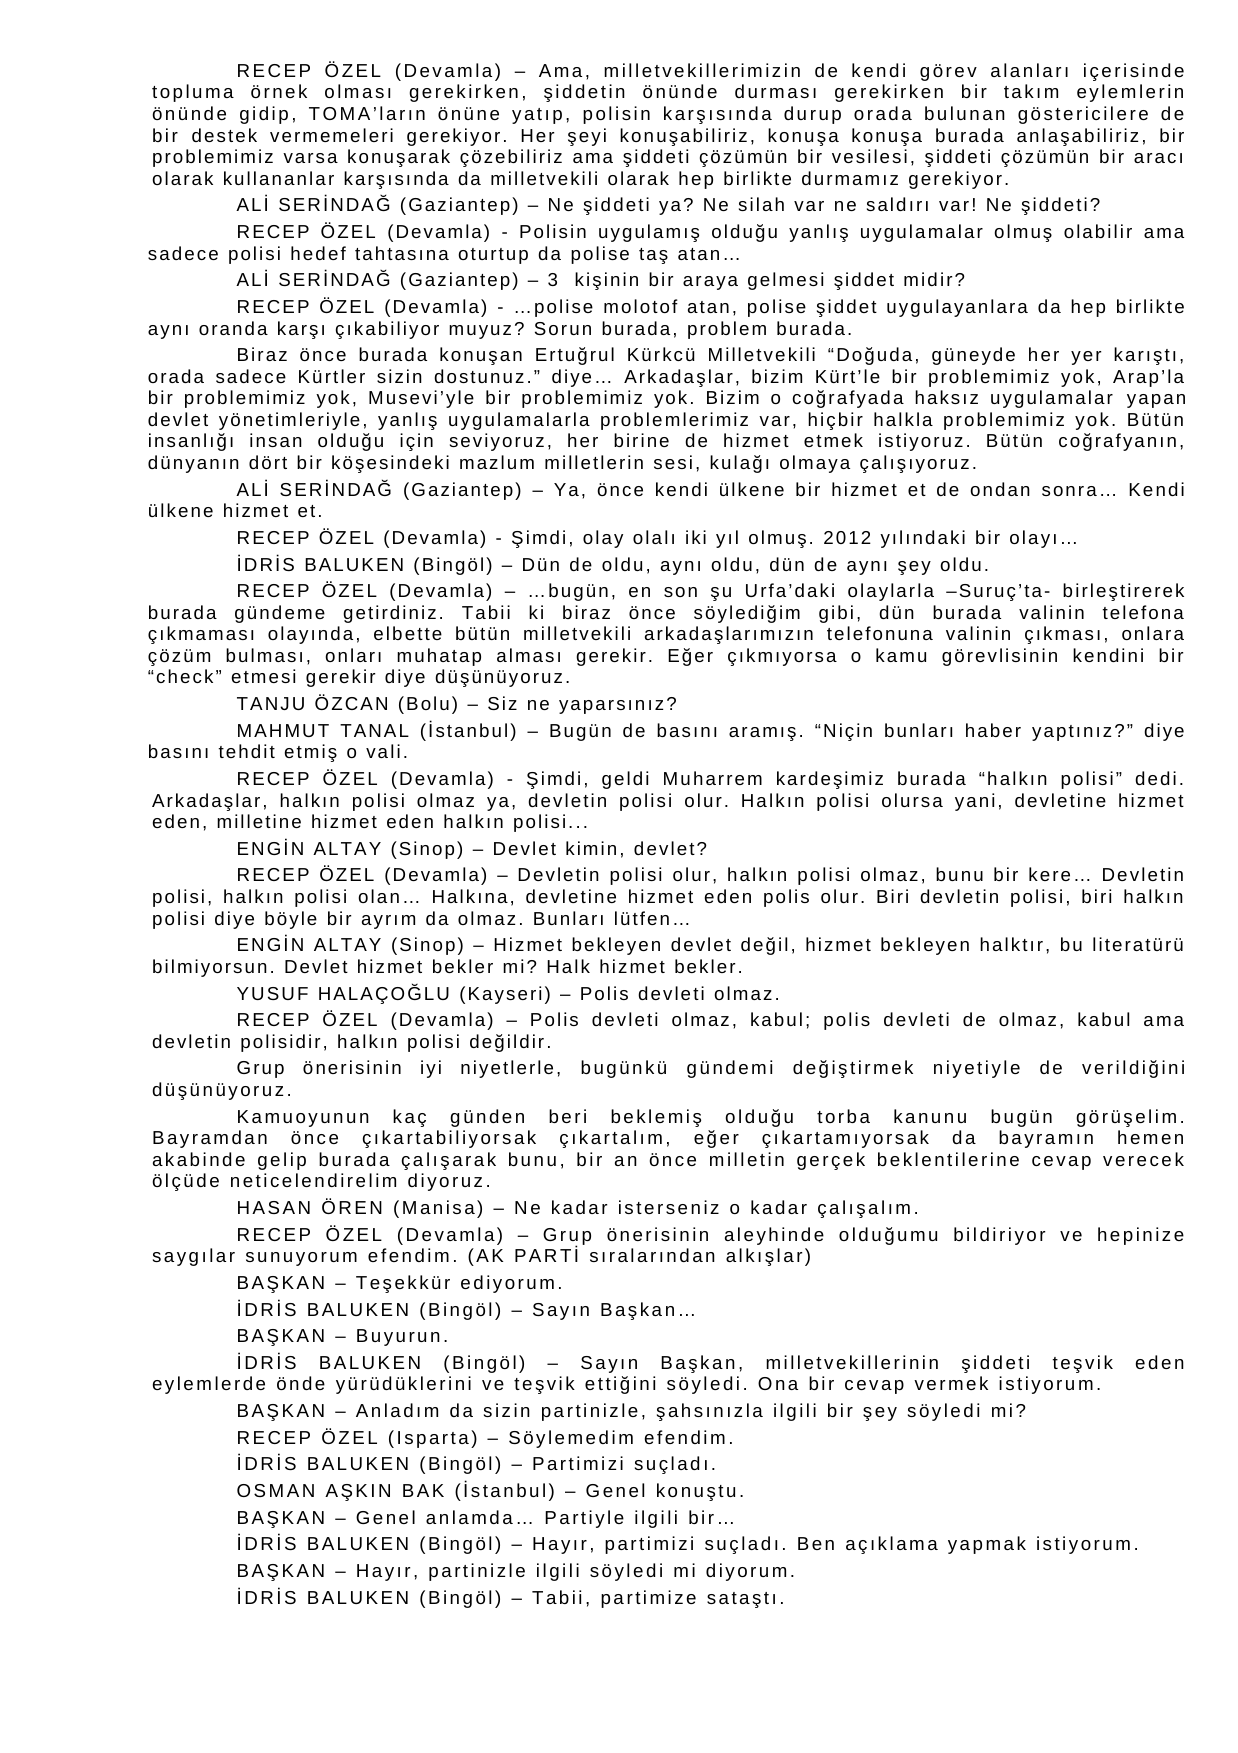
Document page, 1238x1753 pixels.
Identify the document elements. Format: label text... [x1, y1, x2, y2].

text ALİ SERİNDAĞ (Gaziantep) – Ne şiddeti ya? Ne silah var ne saldırı var! Ne şiddeti? [148, 194, 1186, 216]
text ENGİN ALTAY (Sinop) – Devlet kimin, devlet? [152, 838, 1186, 859]
text RECEP ÖZEL (Devamla) – …bugün, en son şu Urfa’daki olaylarla –Suruç’ta- birleştirerek burada gündeme getirdiniz. Tabii ki biraz önce söylediğim gibi, dün burada valinin telefona çıkmaması olayında, elbette bütün milletvekili arkadaşlarımızın telefonuna valinin çıkması, onlara çözüm bulması, onları muhatap alması gerekir. Eğer çıkmıyorsa o kamu görevlisinin kendini bir “check” etmesi gerekir diye düşünüyoruz. [148, 580, 1186, 688]
text RECEP ÖZEL (Devamla) - Şimdi, geldi Muharrem kardeşimiz burada “halkın polisi” dedi. Arkadaşlar, halkın polisi olmaz ya, devletin polisi olur. Halkın polisi olursa yani, devletine hizmet eden, milletine hizmet eden halkın polisi... [152, 768, 1186, 832]
text HASAN ÖREN (Manisa) – Ne kadar isterseniz o kadar çalışalım. [152, 1197, 1186, 1218]
text BAŞKAN – Teşekkür ediyorum. [152, 1272, 1186, 1293]
text RECEP ÖZEL (Devamla) – Polis devleti olmaz, kabul; polis devleti de olmaz, kabul ama devletin polisidir, halkın polisi değildir. [152, 1009, 1186, 1052]
text İDRİS BALUKEN (Bingöl) – Sayın Başkan, milletvekillerinin şiddeti teşvik eden eylemlerde önde yürüdüklerini ve teşvik ettiğini söyledi. Ona bir cevap vermek istiyorum. [152, 1352, 1186, 1395]
text İDRİS BALUKEN (Bingöl) – Sayın Başkan… [152, 1298, 1186, 1320]
text RECEP ÖZEL (Devamla) - Polisin uygulamış olduğu yanlış uygulamalar olmuş olabilir ama sadece polisi hedef tahtasına oturtup da polise taş atan… [148, 221, 1186, 264]
text ALİ SERİNDAĞ (Gaziantep) – 3 kişinin bir araya gelmesi şiddet midir? [148, 269, 1186, 291]
text Kamuoyunun kaç günden beri beklemiş olduğu torba kanunu bugün görüşelim. Bayramdan önce çıkartabiliyorsak çıkartalım, eğer çıkartamıyorsak da bayramın hemen akabinde gelip burada çalışarak bunu, bir an önce milletin gerçek beklentilerine cevap verecek ölçüde neticelendirelim diyoruz. [152, 1105, 1186, 1192]
text İDRİS BALUKEN (Bingöl) – Tabii, partimize sataştı. [152, 1587, 1186, 1608]
text Grup önerisinin iyi niyetlerle, bugünkü gündemi değiştirmek niyetiyle de verildiğini düşünüyoruz. [152, 1057, 1186, 1100]
text BAŞKAN – Hayır, partinizle ilgili söyledi mi diyorum. [152, 1560, 1186, 1581]
text RECEP ÖZEL (Devamla) – Devletin polisi olur, halkın polisi olmaz, bunu bir kere… Devletin polisi, halkın polisi olan… Halkına, devletine hizmet eden polis olur. Biri devletin polisi, biri halkın polisi diye böyle bir ayrım da olmaz. Bunları lütfen… [152, 864, 1186, 929]
text İDRİS BALUKEN (Bingöl) – Hayır, partimizi suçladı. Ben açıklama yapmak istiyorum. [152, 1533, 1186, 1555]
text ALİ SERİNDAĞ (Gaziantep) – Ya, önce kendi ülkene bir hizmet et de ondan sonra… Kendi ülkene hizmet et. [148, 478, 1186, 522]
text MAHMUT TANAL (İstanbul) – Bugün de basını aramış. “Niçin bunları haber yaptınız?” diye basını tehdit etmiş o vali. [148, 719, 1186, 763]
text YUSUF HALAÇOĞLU (Kayseri) – Polis devleti olmaz. [152, 982, 1186, 1004]
text İDRİS BALUKEN (Bingöl) – Dün de oldu, aynı oldu, dün de aynı şey oldu. [148, 553, 1186, 575]
text ENGİN ALTAY (Sinop) – Hizmet bekleyen devlet değil, hizmet bekleyen halktır, bu literatürü bilmiyorsun. Devlet hizmet bekler mi? Halk hizmet bekler. [152, 934, 1186, 977]
text BAŞKAN – Buyurun. [152, 1325, 1186, 1347]
text RECEP ÖZEL (Devamla) – Grup önerisinin aleyhinde olduğumu bildiriyor ve hepinize saygılar sunuyorum efendim. (AK PARTİ sıralarından alkışlar) [152, 1223, 1186, 1267]
text İDRİS BALUKEN (Bingöl) – Partimizi suçladı. [152, 1453, 1186, 1475]
text RECEP ÖZEL (Devamla) – Ama, milletvekillerimizin de kendi görev alanları içerisinde topluma örnek olması gerekirken, şiddetin önünde durması gerekirken bir takım eylemlerin önünde gidip, TOMA’ların önüne yatıp, polisin karşısında durup orada bulunan göstericilere de bir destek vermemeleri gerekiyor. Her şeyi konuşabiliriz, konuşa konuşa burada anlaşabiliriz, bir problemimiz varsa konuşarak çözebiliriz ama şiddeti çözümün bir vesilesi, şiddeti çözümün bir aracı olarak kullananlar karşısında da milletvekili olarak hep birlikte durmamız gerekiyor. [152, 60, 1186, 189]
text OSMAN AŞKIN BAK (İstanbul) – Genel konuştu. [152, 1480, 1186, 1501]
text Biraz önce burada konuşan Ertuğrul Kürkcü Milletvekili “Doğuda, güneyde her yer karıştı, orada sadece Kürtler sizin dostunuz.” diye… Arkadaşlar, bizim Kürt’le bir problemimiz yok, Arap’la bir problemimiz yok, Musevi’yle bir problemimiz yok. Bizim o coğrafyada haksız uygulamalar yapan devlet yönetimleriyle, yanlış uygulamalarla problemlerimiz var, hiçbir halkla problemimiz yok. Bütün insanlığı insan olduğu için seviyoruz, her birine de hizmet etmek istiyoruz. Bütün coğrafyanın, dünyanın dört bir köşesindeki mazlum milletlerin sesi, kulağı olmaya çalışıyoruz. [148, 344, 1186, 473]
text TANJU ÖZCAN (Bolu) – Siz ne yaparsınız? [148, 693, 1186, 714]
text BAŞKAN – Anladım da sizin partinizle, şahsınızla ilgili bir şey söyledi mi? [152, 1400, 1186, 1421]
text RECEP ÖZEL (Devamla) - Şimdi, olay olalı iki yıl olmuş. 2012 yılındaki bir olayı… [148, 527, 1186, 548]
text RECEP ÖZEL (Isparta) – Söylemedim efendim. [152, 1427, 1186, 1448]
text BAŞKAN – Genel anlamda… Partiyle ilgili bir… [152, 1507, 1186, 1528]
text RECEP ÖZEL (Devamla) - …polise molotof atan, polise şiddet uygulayanlara da hep birlikte aynı oranda karşı çıkabiliyor muyuz? Sorun burada, problem burada. [148, 296, 1186, 339]
